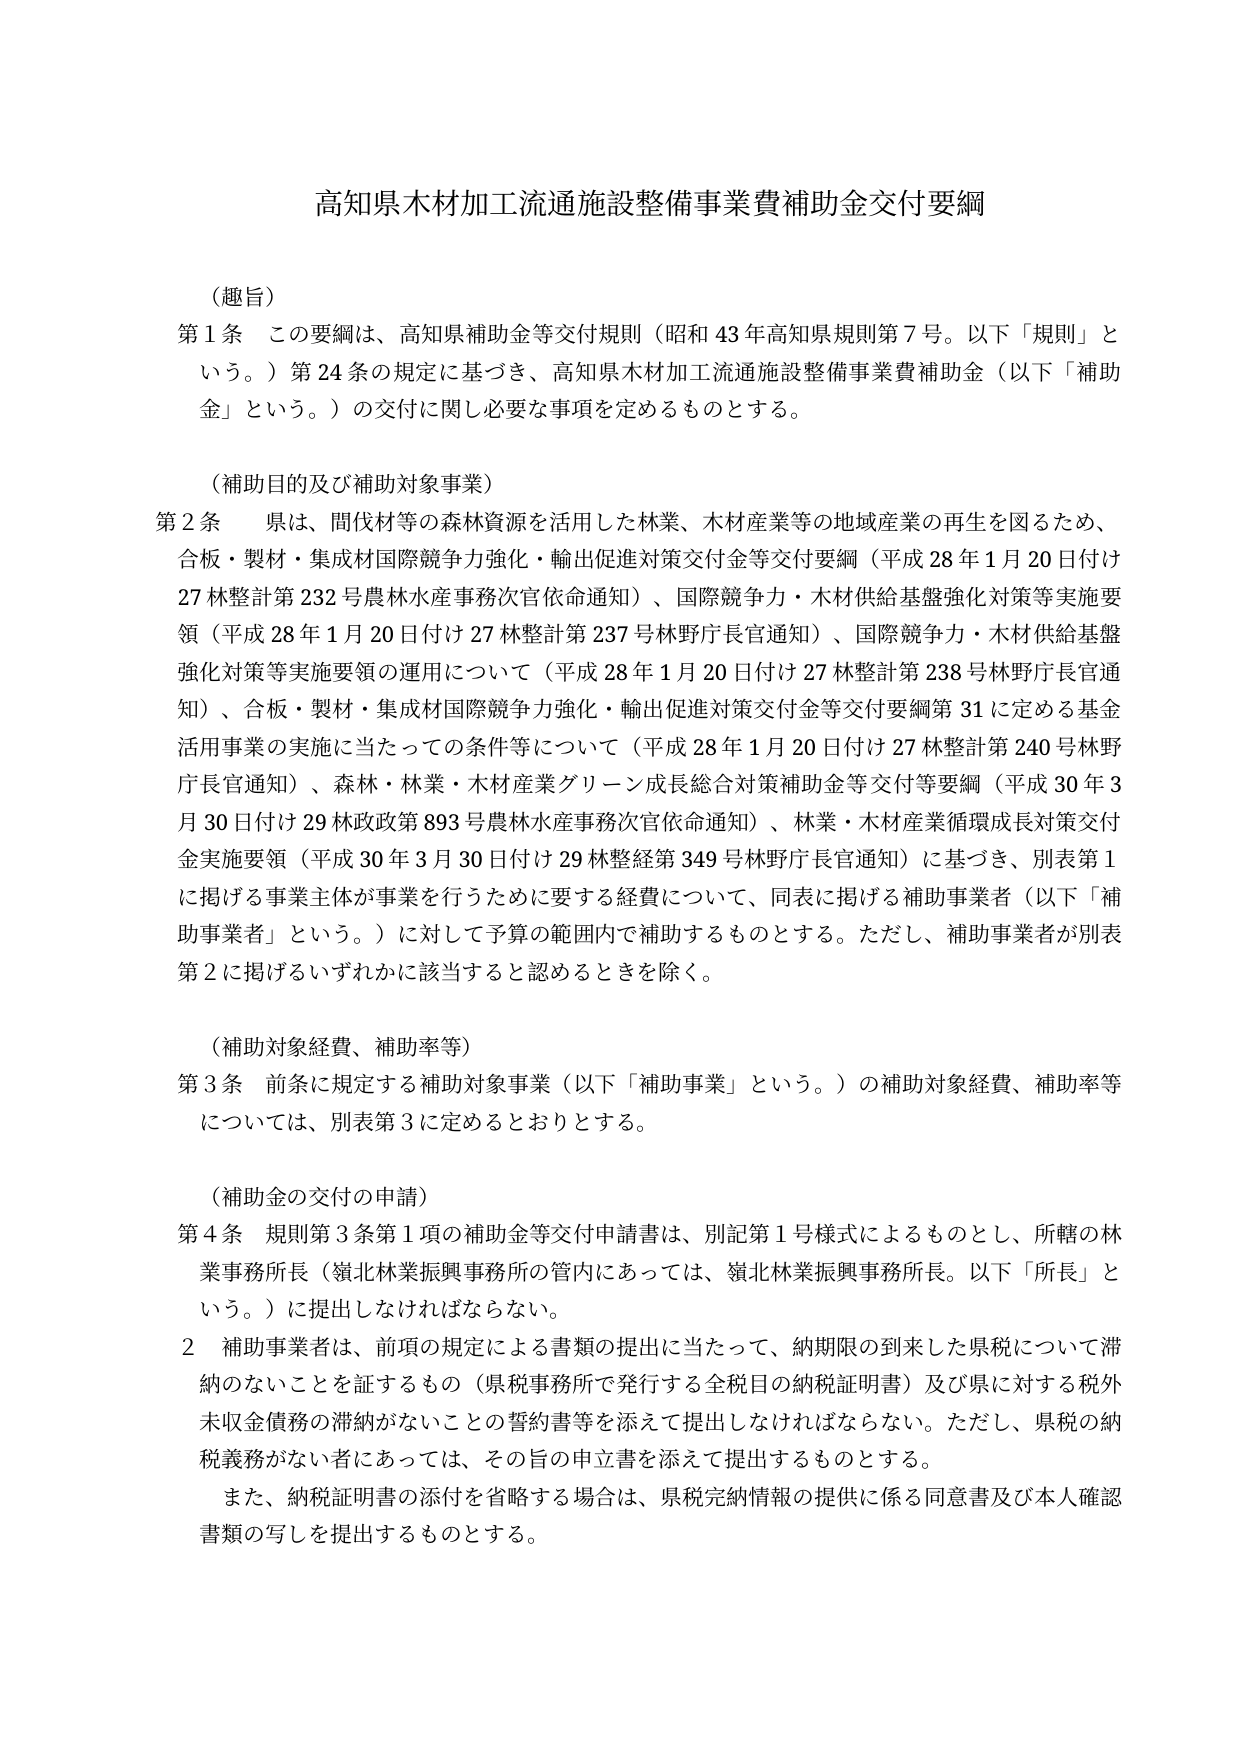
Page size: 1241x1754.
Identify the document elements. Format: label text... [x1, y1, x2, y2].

text （趣旨） [177, 277, 1122, 314]
text 第１条 この要綱は、高知県補助金等交付規則（昭和43年高知県規則第７号。以下「規則」という。）第24条の規定に基づき、高知県木材加工流通施設整備事業費補助金（以下「補助金」という。）の交付に関し必要な事項を定めるものとする。 [177, 314, 1122, 427]
text （補助金の交付の申請） [177, 1177, 1122, 1214]
text ２ 補助事業者は、前項の規定による書類の提出に当たって、納期限の到来した県税について滞納のないことを証するもの（県税事務所で発行する全税目の納税証明書）及び県に対する税外未収金債務の滞納がないことの誓約書等を添えて提出しなければならない。ただし、県税の納税義務がない者にあっては、その旨の申立書を添えて提出するものとする。 [177, 1327, 1122, 1477]
text 第２条 県は、間伐材等の森林資源を活用した林業、木材産業等の地域産業の再生を図るため、合板・製材・集成材国際競争力強化・輸出促進対策交付金等交付要綱（平成28年1月20日付け27林整計第232号農林水産事務次官依命通知）、国際競争力・木材供給基盤強化対策等実施要領（平成28年1月20日付け27林整計第237号林野庁長官通知）、国際競争力・木材供給基盤強化対策等実施要領の運用について（平成28年1月20日付け27林整計第238号林野庁長官通知）、合板・製材・集成材国際競争力強化・輸出促進対策交付金等交付要綱第31に定める基金活用事業の実施に当たっての条件等について（平成28年1月20日付け27林整計第240号林野庁長官通知）、森林・林業・木材産業グリーン成長総合対策補助金等交付等要綱（平成30年3月30日付け29林政政第893号農林水産事務次官依命通知）、林業・木材産業循環成長対策交付金実施要領（平成30年3月30日付け29林整経第349号林野庁長官通知）に基づき、別表第１に掲げる事業主体が事業を行うために要する経費について、同表に掲げる補助事業者（以下「補助事業者」という。）に対して予算の範囲内で補助するものとする。ただし、補助事業者が別表第２に掲げるいずれかに該当すると認めるときを除く。 [155, 502, 1122, 989]
text また、納税証明書の添付を省略する場合は、県税完納情報の提供に係る同意書及び本人確認書類の写しを提出するものとする。 [177, 1477, 1122, 1552]
text 高知県木材加工流通施設整備事業費補助金交付要綱 [177, 164, 1122, 239]
text 第４条 規則第３条第１項の補助金等交付申請書は、別記第１号様式によるものとし、所轄の林業事務所長（嶺北林業振興事務所の管内にあっては、嶺北林業振興事務所長。以下「所長」という。）に提出しなければならない。 [177, 1214, 1122, 1327]
text （補助対象経費、補助率等） [177, 1027, 1122, 1064]
text 第３条 前条に規定する補助対象事業（以下「補助事業」という。）の補助対象経費、補助率等については、別表第３に定めるとおりとする。 [177, 1064, 1122, 1139]
text （補助目的及び補助対象事業） [177, 464, 1122, 502]
